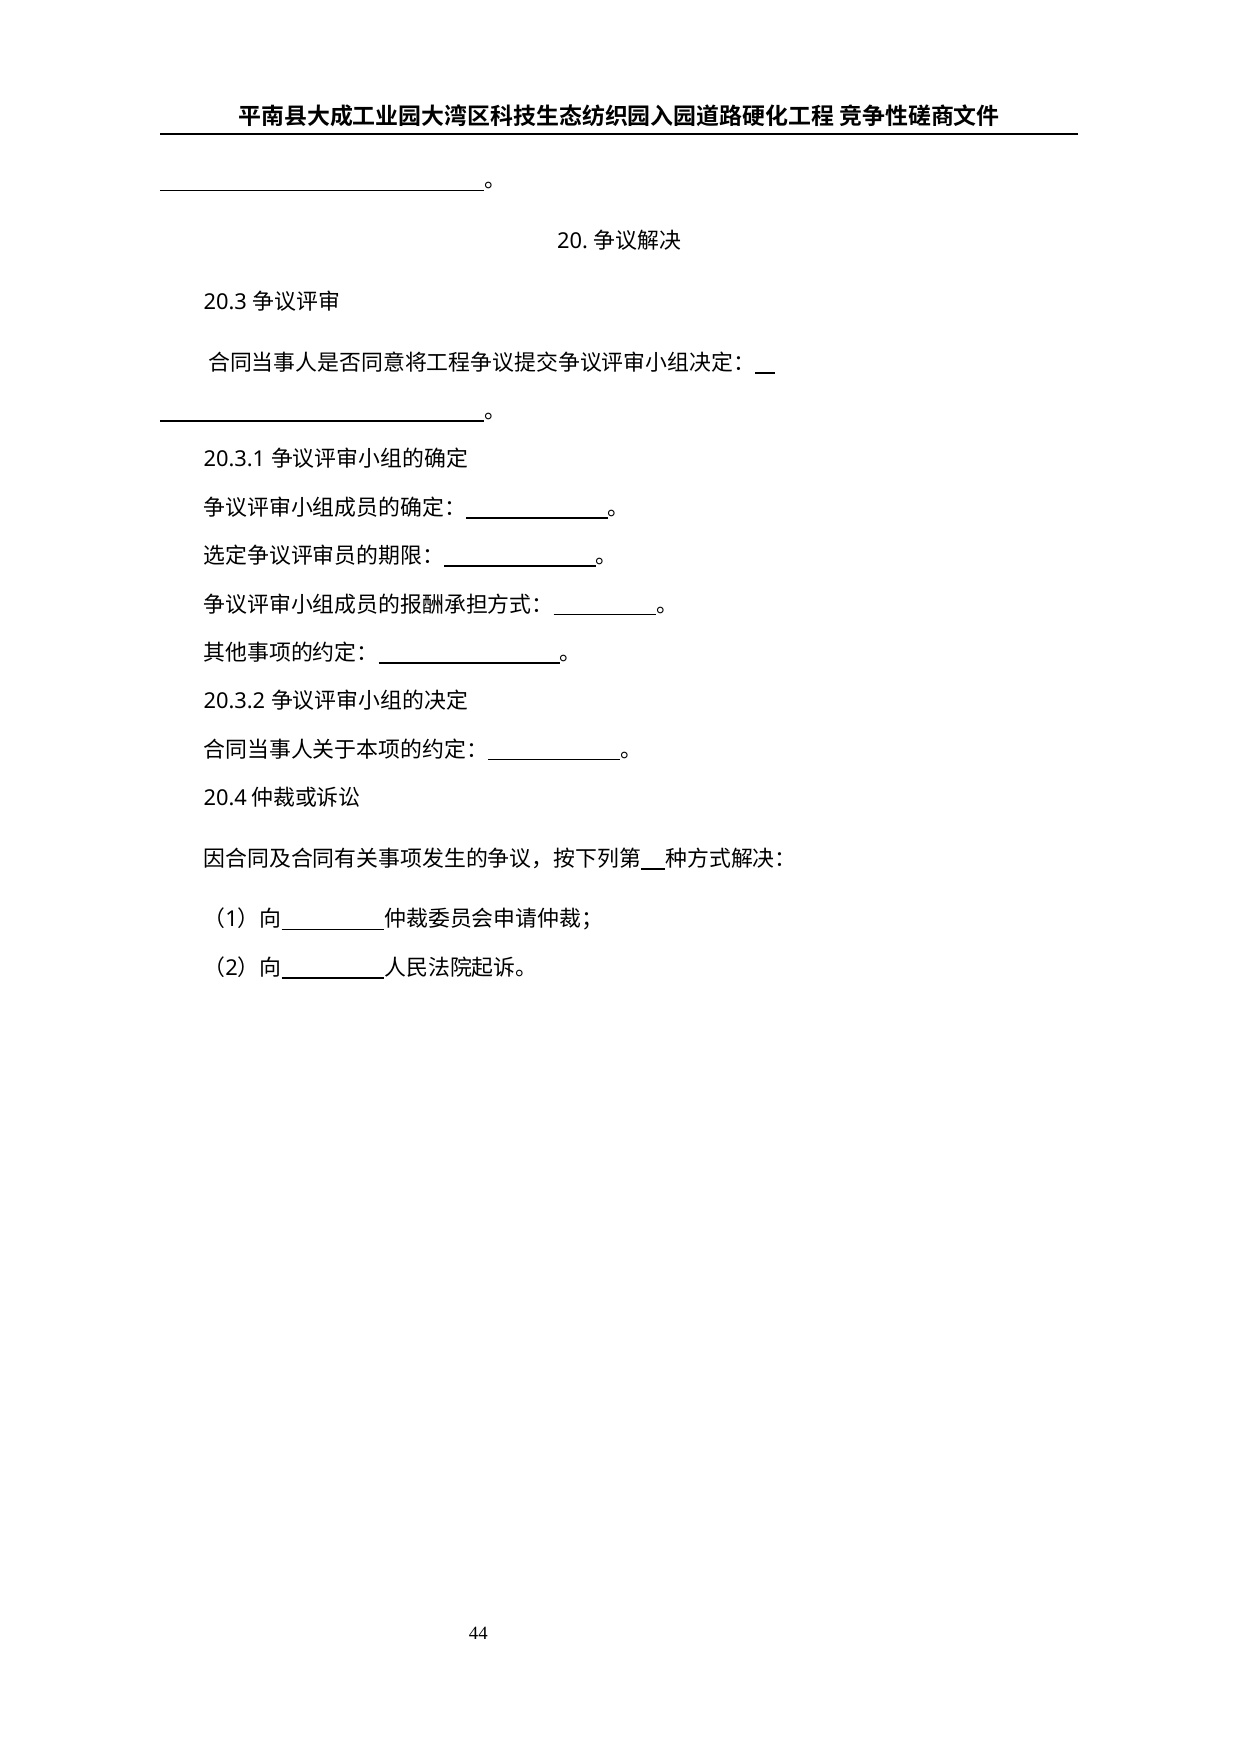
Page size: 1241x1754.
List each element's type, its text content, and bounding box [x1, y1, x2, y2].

text 选定争议评审员的期限： 。 [159, 538, 1078, 570]
text 合同当事人关于本项的约定： 。 [159, 731, 1078, 764]
text 争议评审小组成员的报酬承担方式： 。 [159, 586, 1078, 619]
text 争议评审小组成员的确定： 。 [159, 489, 1078, 522]
text 因合同及合同有关事项发生的争议，按下列第 种方式解决： [159, 840, 1078, 873]
text （1）向 仲裁委员会申请仲裁； [159, 901, 1078, 934]
text 20.3.2 争议评审小组的决定 [159, 683, 1078, 715]
text 20.3.1 争议评审小组的确定 [159, 441, 1078, 474]
subtitle 20. 争议解决 [159, 223, 1078, 255]
text 20.3 争议评审 [159, 284, 1078, 316]
text 。 [159, 162, 1078, 194]
text 其他事项的约定： 。 [159, 634, 1078, 667]
text 合同当事人是否同意将工程争议提交争议评审小组决定： [175, 344, 1078, 377]
text 20.4仲裁或诉讼 [159, 779, 1078, 812]
text 。 [159, 393, 1078, 425]
text （2）向 人民法院起诉。 [159, 949, 1078, 982]
